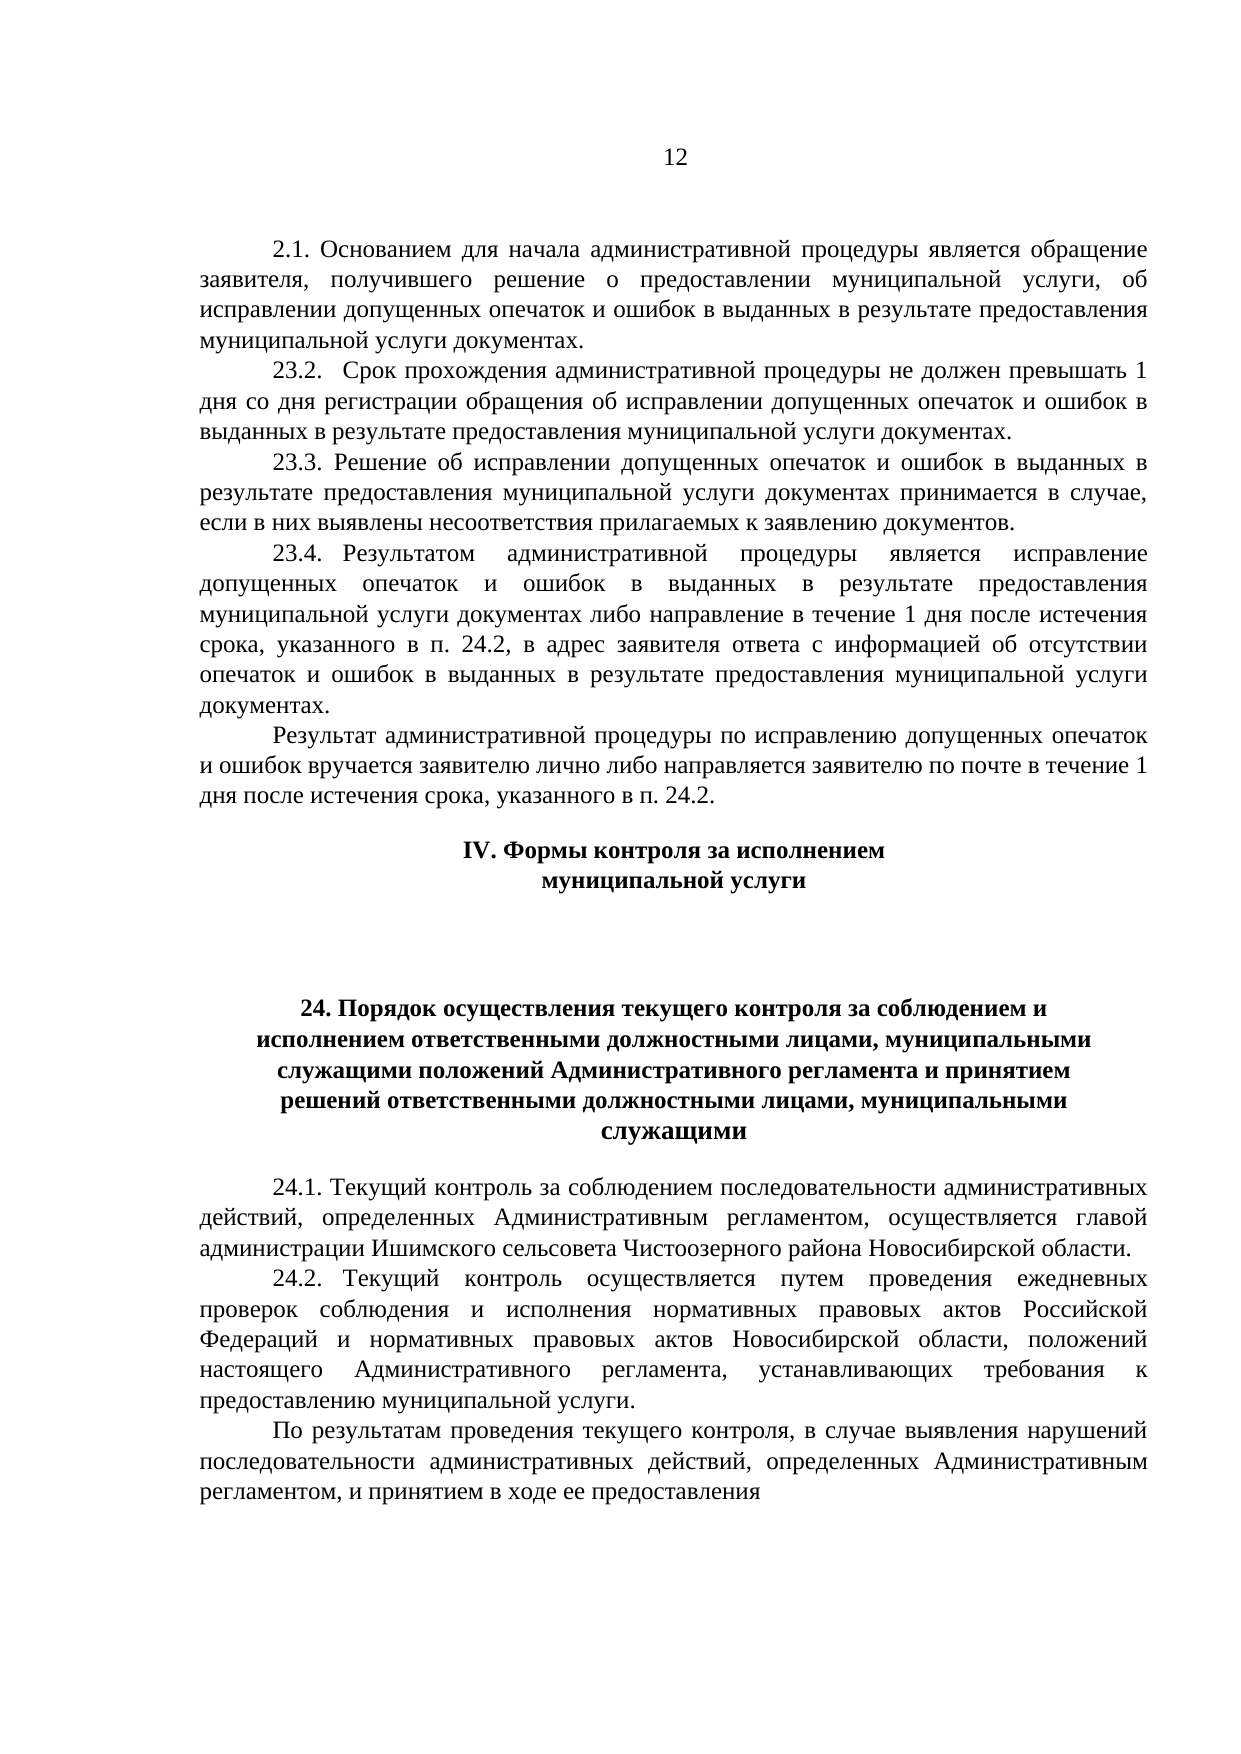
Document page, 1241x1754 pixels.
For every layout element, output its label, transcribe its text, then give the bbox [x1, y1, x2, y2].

text Результат административной процедуры по исправлению допущенных опечаток и ошибок вручается заявителю лично либо направляется заявителю по почте в течение 1 дня после истечения срока, указанного в п. 24.2. [199, 719, 1148, 809]
list Срок прохождения административной процедуры не должен превышать 1 дня со дня регистрации обращения об исправлении допущенных опечаток и ошибок в выданных в результате предоставления муниципальной услуги документах. [199, 354, 1148, 446]
text 2.1. Основанием для начала административной процедуры является обращение заявителя, получившего решение о предоставлении муниципальной услуги, об исправлении допущенных опечаток и ошибок в выданных в результате предоставления муниципальной услуги документах. [199, 233, 1148, 354]
list Решение об исправлении допущенных опечаток и ошибок в выданных в результате предоставления муниципальной услуги документах принимается в случае, если в них выявлены несоответствия прилагаемых к заявлению документов. [199, 446, 1148, 537]
text IV. Формы контроля за исполнением муниципальной услуги [199, 834, 1148, 894]
list Результатом административной процедуры является исправление допущенных опечаток и ошибок в выданных в результате предоставления муниципальной услуги документах либо направление в течение 1 дня после истечения срока, указанного в п. 24.2, в адрес заявителя ответа с информацией об отсутствии опечаток и ошибок в выданных в результате предоставления муниципальной услуги документах. [199, 537, 1148, 719]
text 24.1. Текущий контроль за соблюдением последовательности административных действий, определенных Административным регламентом, осуществляется главой администрации Ишимского сельсовета Чистоозерного района Новосибирской области. [199, 1171, 1148, 1262]
text 24. Порядок осуществления текущего контроля за соблюдением и исполнением ответственными должностными лицами, муниципальными служащими положений Административного регламента и принятием решений ответственными должностными лицами, муниципальными [199, 992, 1148, 1115]
text 12 [663, 145, 688, 170]
text служащими [199, 1115, 1148, 1146]
text По результатам проведения текущего контроля, в случае выявления нарушений последовательности административных действий, определенных Административным регламентом, и принятием в ходе ее предоставления [199, 1414, 1148, 1506]
list Текущий контроль осуществляется путем проведения ежедневных проверок соблюдения и исполнения нормативных правовых актов Российской Федераций и нормативных правовых актов Новосибирской области, положений настоящего Административного регламента, устанавливающих требования к предоставлению муниципальной услуги. [199, 1262, 1148, 1414]
